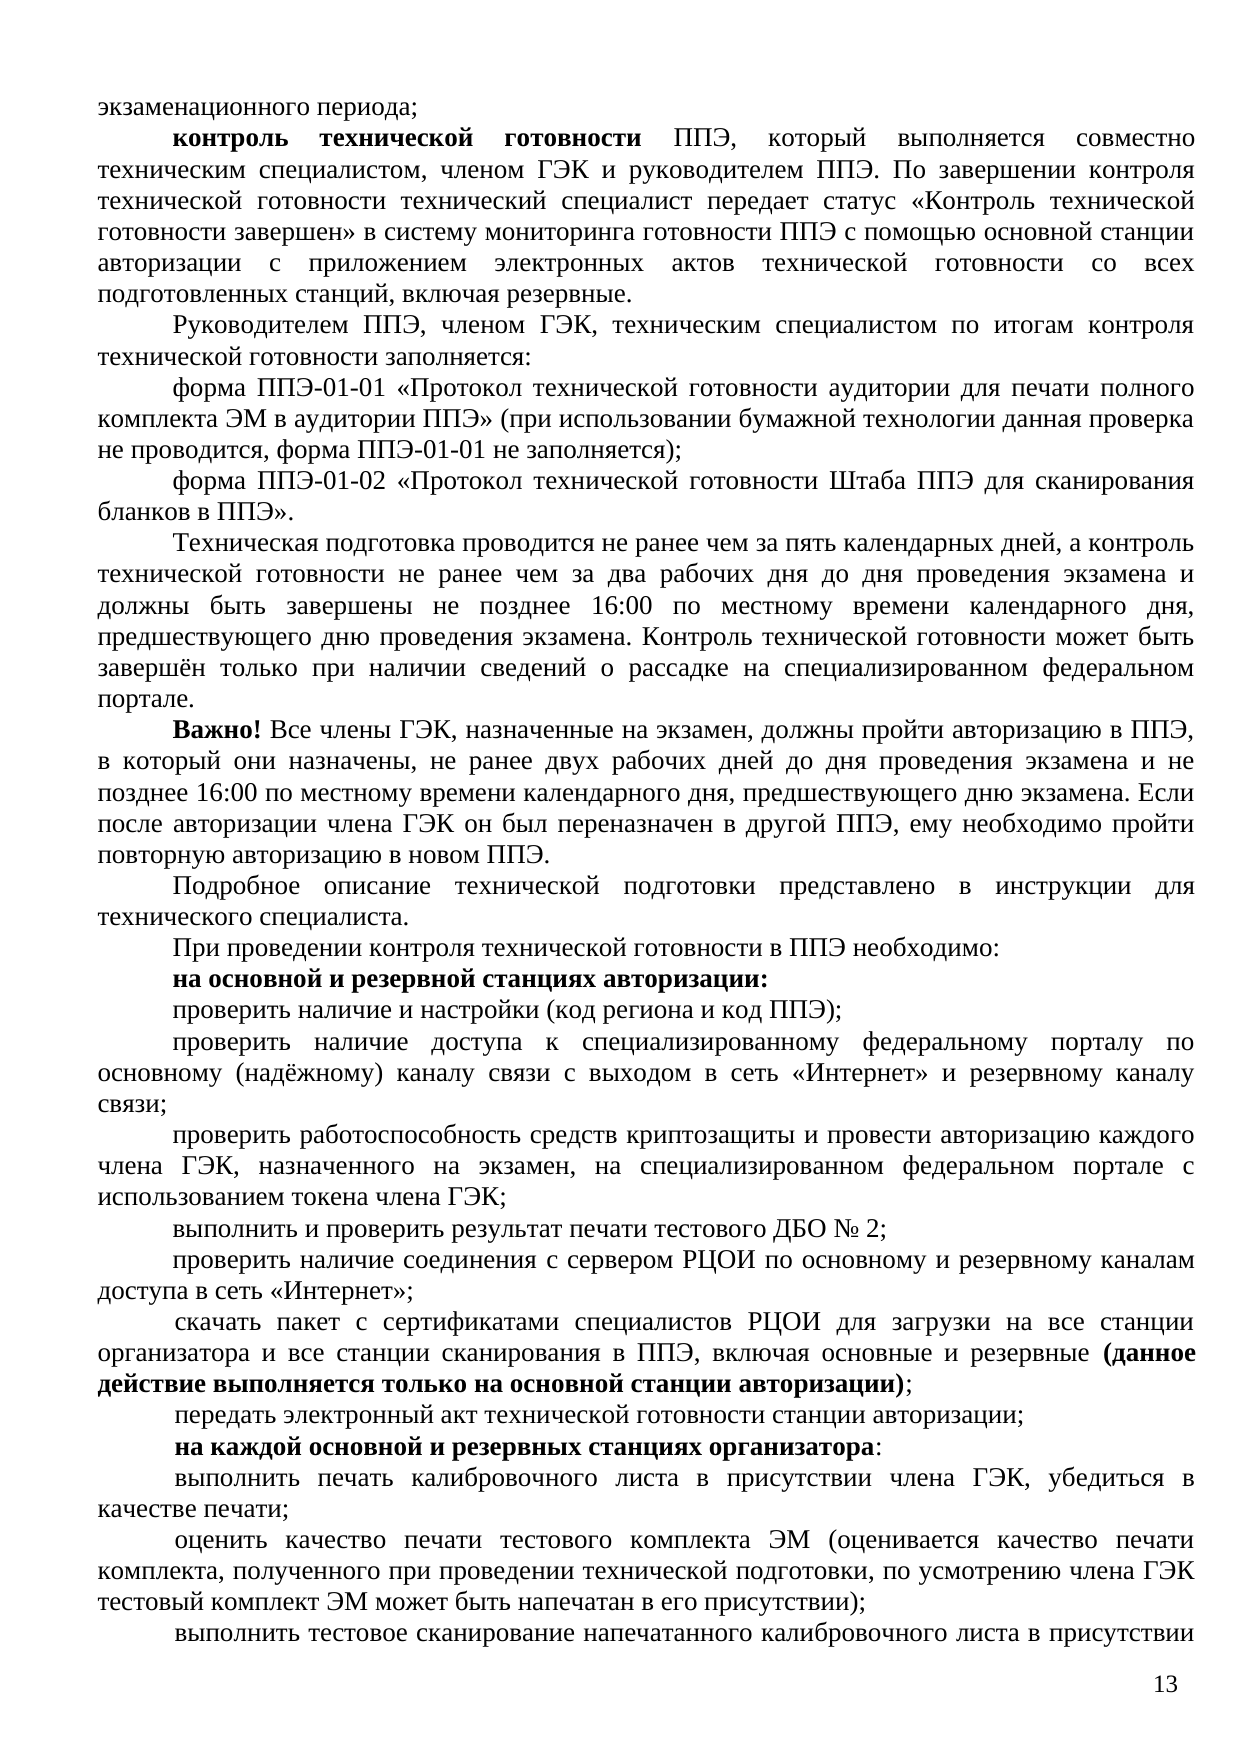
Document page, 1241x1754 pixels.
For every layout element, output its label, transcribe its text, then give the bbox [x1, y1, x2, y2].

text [97, 1617, 1196, 1648]
text Подробное описание технической подготовки представлено в инструкции для технического специалиста. [97, 869, 1196, 931]
text передать электронный акт технической готовности станции авторизации; [97, 1398, 1196, 1430]
text выполнить и проверить результат печати тестового ДБО № 2; [97, 1212, 1196, 1243]
text на основной и резервной станциях авторизации: [97, 962, 1196, 994]
text Техническая подготовка проводится не ранее чем за пять календарных дней, а контроль технической готовности не ранее чем за два рабочих дня до дня проведения экзамена и должны быть завершены не позднее 16:00 по местному времени календарного дня, предшествующего дню проведения экзамена. Контроль технической готовности может быть завершён только при наличии сведений о рассадке на специализированном федеральном портале. [97, 526, 1196, 713]
text оценить качество печати тестового комплекта ЭМ (оценивается качество печати комплекта, полученного при проведении технической подготовки, по усмотрению члена ГЭК тестовый комплект ЭМ может быть напечатан в его присутствии); [97, 1523, 1196, 1617]
text Важно! Все члены ГЭК, назначенные на экзамен, должны пройти авторизацию в ППЭ, в который они назначены, не ранее двух рабочих дней до дня проведения экзамена и не позднее 16:00 по местному времени календарного дня, предшествующего дню экзамена. Если после авторизации члена ГЭК он был переназначен в другой ППЭ, ему необходимо пройти повторную авторизацию в новом ППЭ. [97, 713, 1196, 869]
text Руководителем ППЭ, членом ГЭК, техническим специалистом по итогам контроля технической готовности заполняется: [97, 308, 1196, 371]
text выполнить печать калибровочного листа в присутствии члена ГЭК, убедиться в качестве печати; [97, 1461, 1196, 1523]
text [97, 90, 1196, 122]
text проверить работоспособность средств криптозащиты и провести авторизацию каждого члена ГЭК, назначенного на экзамен, на специализированном федеральном портале с использованием токена члена ГЭК; [97, 1118, 1196, 1212]
text форма ППЭ-01-02 «Протокол технической готовности Штаба ППЭ для сканирования бланков в ППЭ». [97, 464, 1196, 526]
text скачать пакет с сертификатами специалистов РЦОИ для загрузки на все станции организатора и все станции сканирования в ППЭ, включая основные и резервные (данное действие выполняется только на основной станции авторизации); [97, 1305, 1196, 1398]
text При проведении контроля технической готовности в ППЭ необходимо: [97, 931, 1196, 962]
text форма ППЭ-01-01 «Протокол технической готовности аудитории для печати полного комплекта ЭМ в аудитории ППЭ» (при использовании бумажной технологии данная проверка не проводится, форма ППЭ-01-01 не заполняется); [97, 371, 1196, 464]
text на каждой основной и резервных станциях организатора: [97, 1430, 1196, 1461]
text контроль технической готовности ППЭ, который выполняется совместно техническим специалистом, членом ГЭК и руководителем ППЭ. По завершении контроля технической готовности технический специалист передает статус «Контроль технической готовности завершен» в систему мониторинга готовности ППЭ с помощью основной станции авторизации с приложением электронных актов технической готовности со всех подготовленных станций, включая резервные. [97, 122, 1196, 308]
text проверить наличие и настройки (код региона и код ППЭ); [97, 994, 1196, 1025]
text проверить наличие соединения c сервером РЦОИ по основному и резервному каналам доступа в сеть «Интернет»; [97, 1243, 1196, 1305]
text проверить наличие доступа к специализированному федеральному порталу по основному (надёжному) каналу связи с выходом в сеть «Интернет» и резервному каналу связи; [97, 1025, 1196, 1118]
